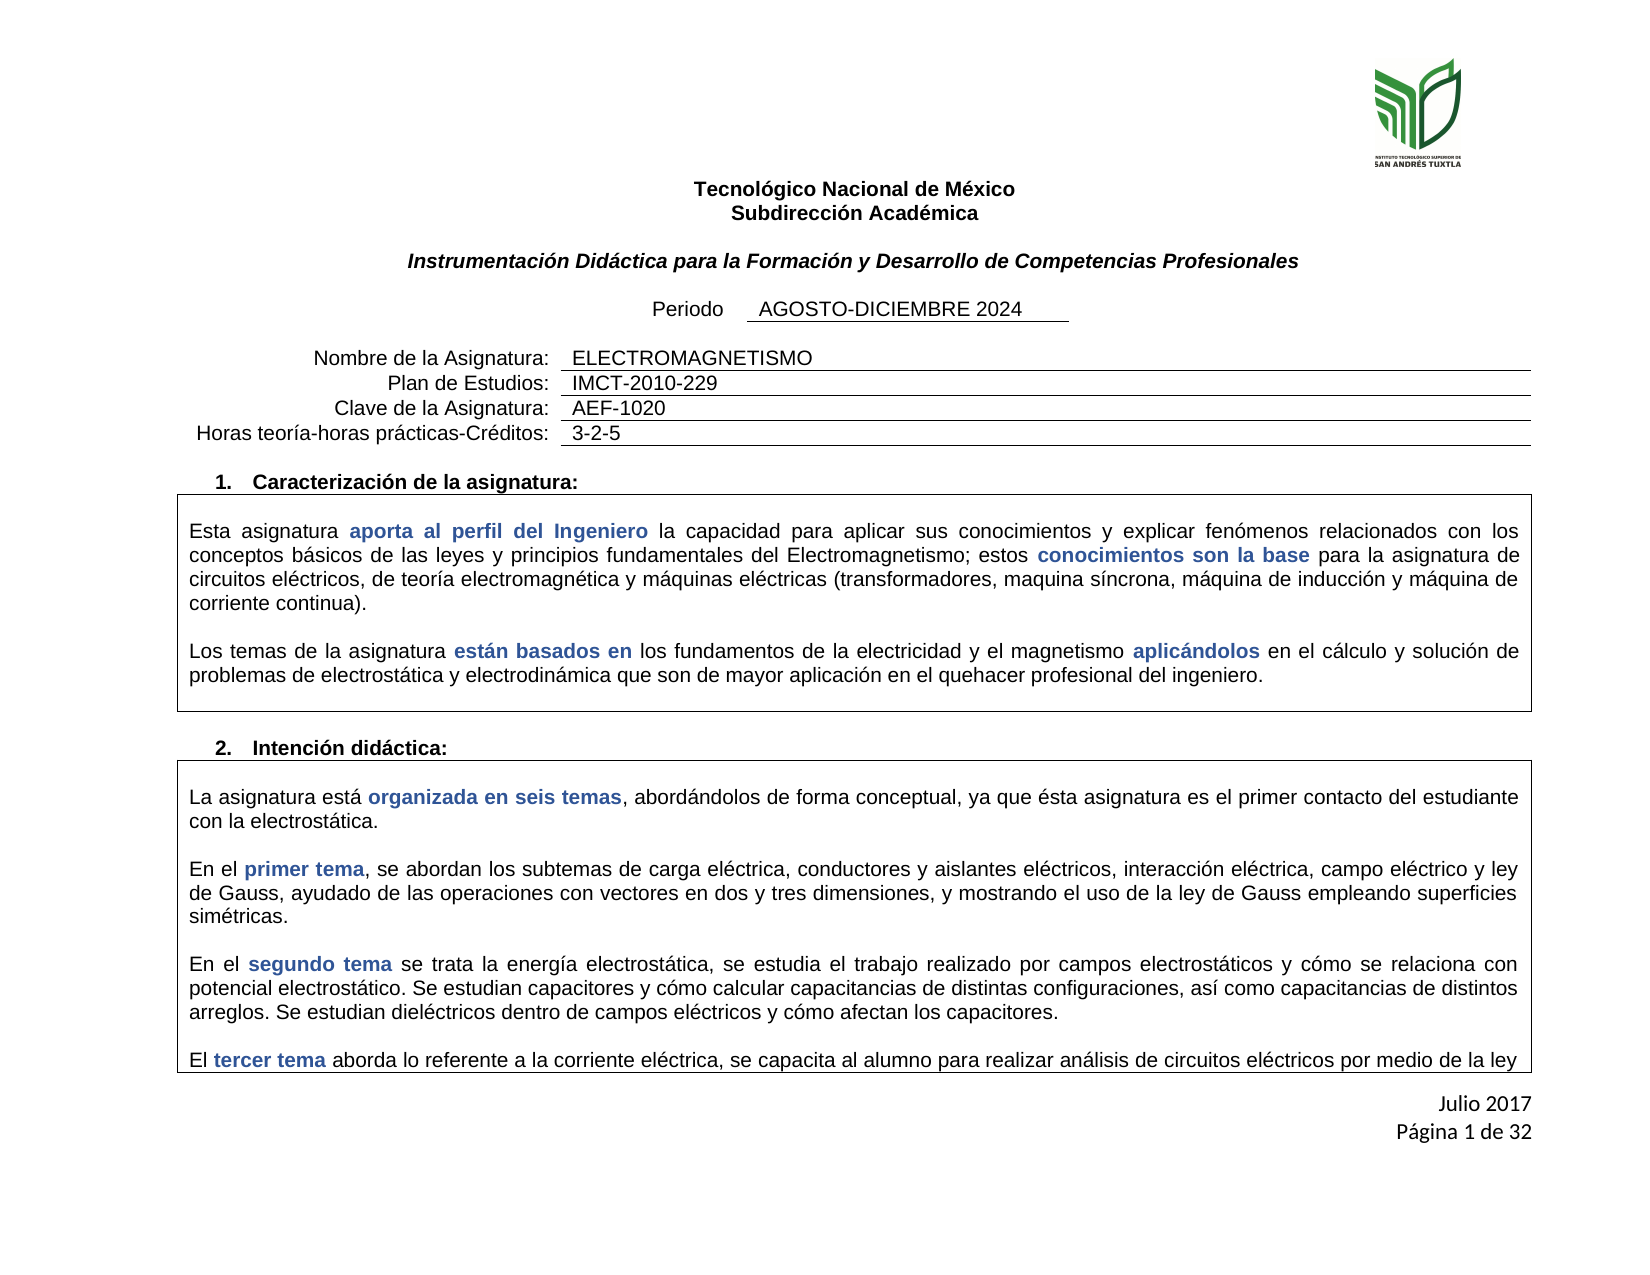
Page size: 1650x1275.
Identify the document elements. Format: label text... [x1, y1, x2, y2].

table_cell 3-2-5 [561, 421, 1531, 445]
table_cell Clave de la Asignatura: [177, 395, 561, 420]
text Subdirección Académica [177, 201, 1532, 225]
text Tecnológico Nacional de México [177, 177, 1532, 201]
table_header Periodo [641, 297, 747, 321]
table_header Nombre de la Asignatura: [177, 346, 561, 370]
table_cell Horas teoría-horas prácticas-Créditos: [177, 420, 561, 445]
table_cell Plan de Estudios: [177, 370, 561, 395]
table_header ELECTROMAGNETISMO [561, 346, 1531, 370]
table_header Esta asignatura aporta al perfil del Ingeniero la capacidad para aplicar sus conocimientos y explicar fenómenos relacionados con los conceptos básicos de las leyes y principios fundamentales del Electromagnetismo; estos conocimientos son la base para la asignatura de circuitos eléctricos, de teoría electromagnética y máquinas eléctricas (transformadores, maquina síncrona, máquina de inducción y máquina de corriente continua). Los temas de la asignatura están basados en los fundamentos de la electricidad y el magnetismo aplicándolos en el cálculo y solución de problemas de electrostática y electrodinámica que son de mayor aplicación en el quehacer profesional del ingeniero. [178, 495, 1531, 711]
picture [1375, 58, 1461, 167]
text Instrumentación Didáctica para la Formación y Desarrollo de Competencias Profesionales [177, 249, 1532, 273]
list Caracterización de la asignatura: [215, 470, 1532, 494]
table_header AGOSTO-DICIEMBRE 2024 [747, 297, 1068, 321]
list Intención didáctica: [215, 736, 1532, 759]
table_cell AEF-1020 [561, 396, 1531, 420]
table_cell IMCT-2010-229 [561, 371, 1531, 395]
